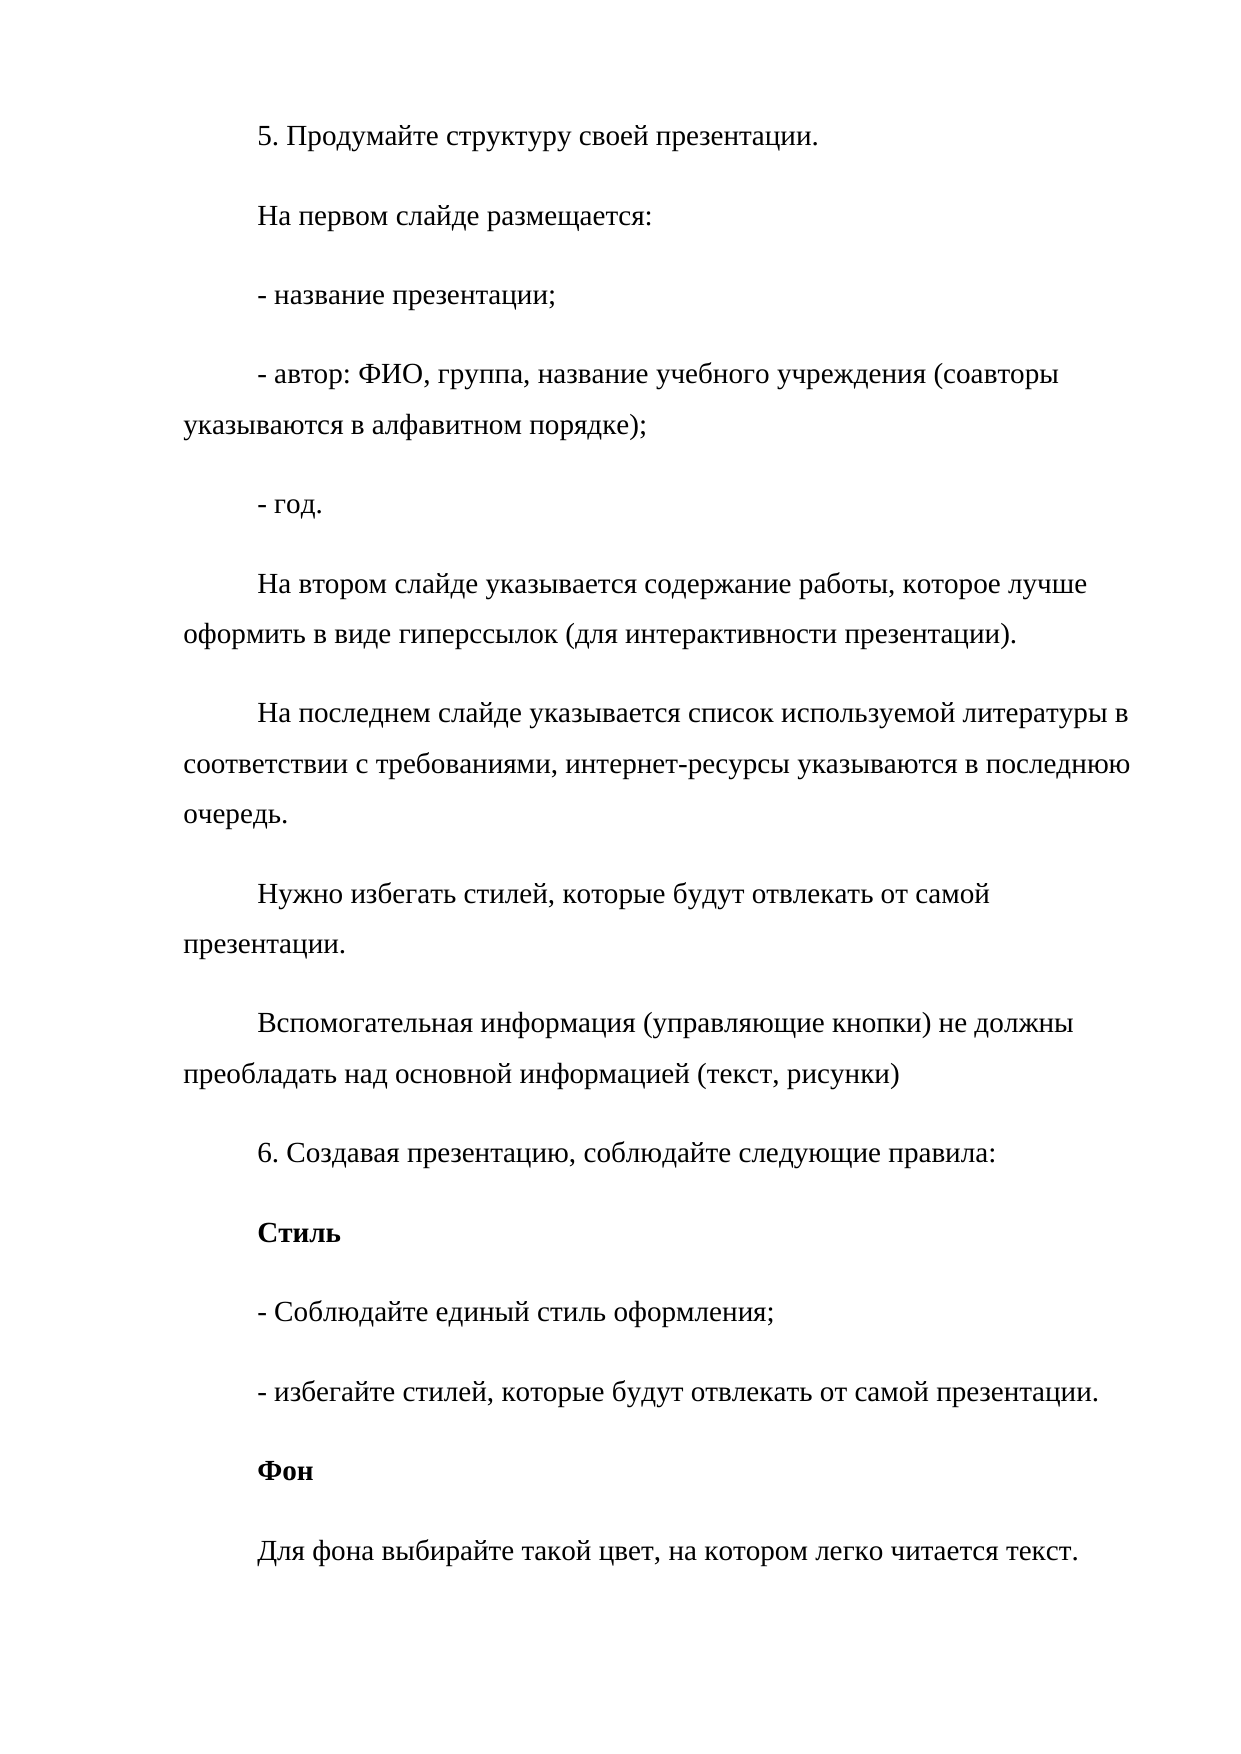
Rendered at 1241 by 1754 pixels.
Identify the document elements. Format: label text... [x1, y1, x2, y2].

text На последнем слайде указывается список используемой литературы в соответствии с требованиями, интернет-ресурсы указываются в последнюю очередь. [183, 696, 1134, 830]
text Стиль [183, 1215, 1134, 1248]
text - Соблюдайте единый стиль оформления; [183, 1294, 1134, 1328]
text На первом слайде размещается: [183, 198, 1134, 231]
text Фон [183, 1453, 1134, 1487]
text Для фона выбирайте такой цвет, на котором легко читается текст. [183, 1533, 1134, 1566]
text На втором слайде указывается содержание работы, которое лучше оформить в виде гиперссылок (для интерактивности презентации). [183, 566, 1134, 650]
text Нужно избегать стилей, которые будут отвлекать от самой презентации. [183, 876, 1134, 959]
text - избегайте стилей, которые будут отвлекать от самой презентации. [183, 1374, 1134, 1407]
text 6. Создавая презентацию, соблюдайте следующие правила: [183, 1135, 1134, 1169]
text - год. [183, 486, 1134, 520]
text 5. Продумайте структуру своей презентации. [183, 118, 1134, 152]
text - автор: ФИО, группа, название учебного учреждения (соавторы указываются в алфавитном порядке); [183, 357, 1134, 440]
text Вспомогательная информация (управляющие кнопки) не должны преобладать над основной информацией (текст, рисунки) [183, 1006, 1134, 1089]
text - название презентации; [183, 277, 1134, 311]
